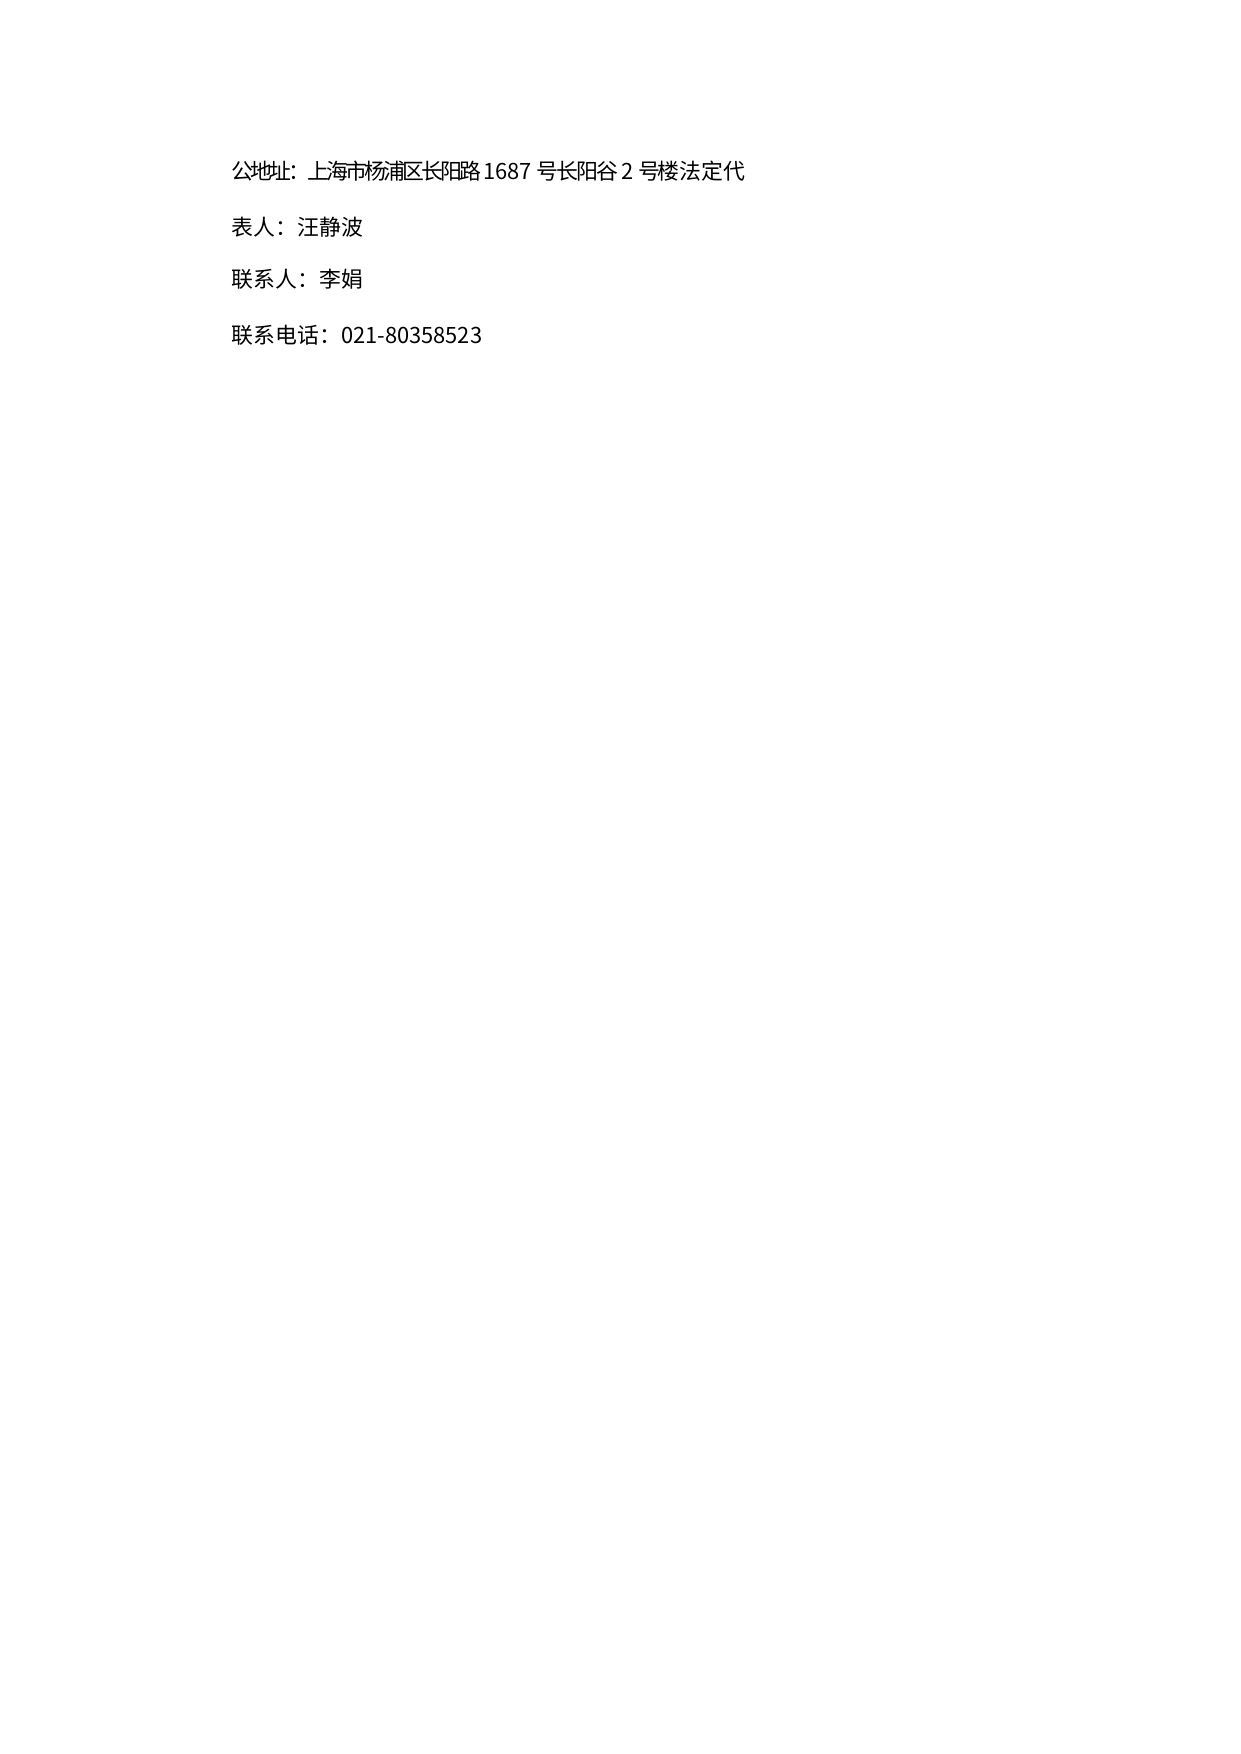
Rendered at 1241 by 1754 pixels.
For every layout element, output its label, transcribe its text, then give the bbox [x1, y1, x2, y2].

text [232, 154, 746, 242]
text 联系人：李娟 [232, 266, 1115, 293]
text 联系电话：021-80358523 [232, 318, 1115, 349]
